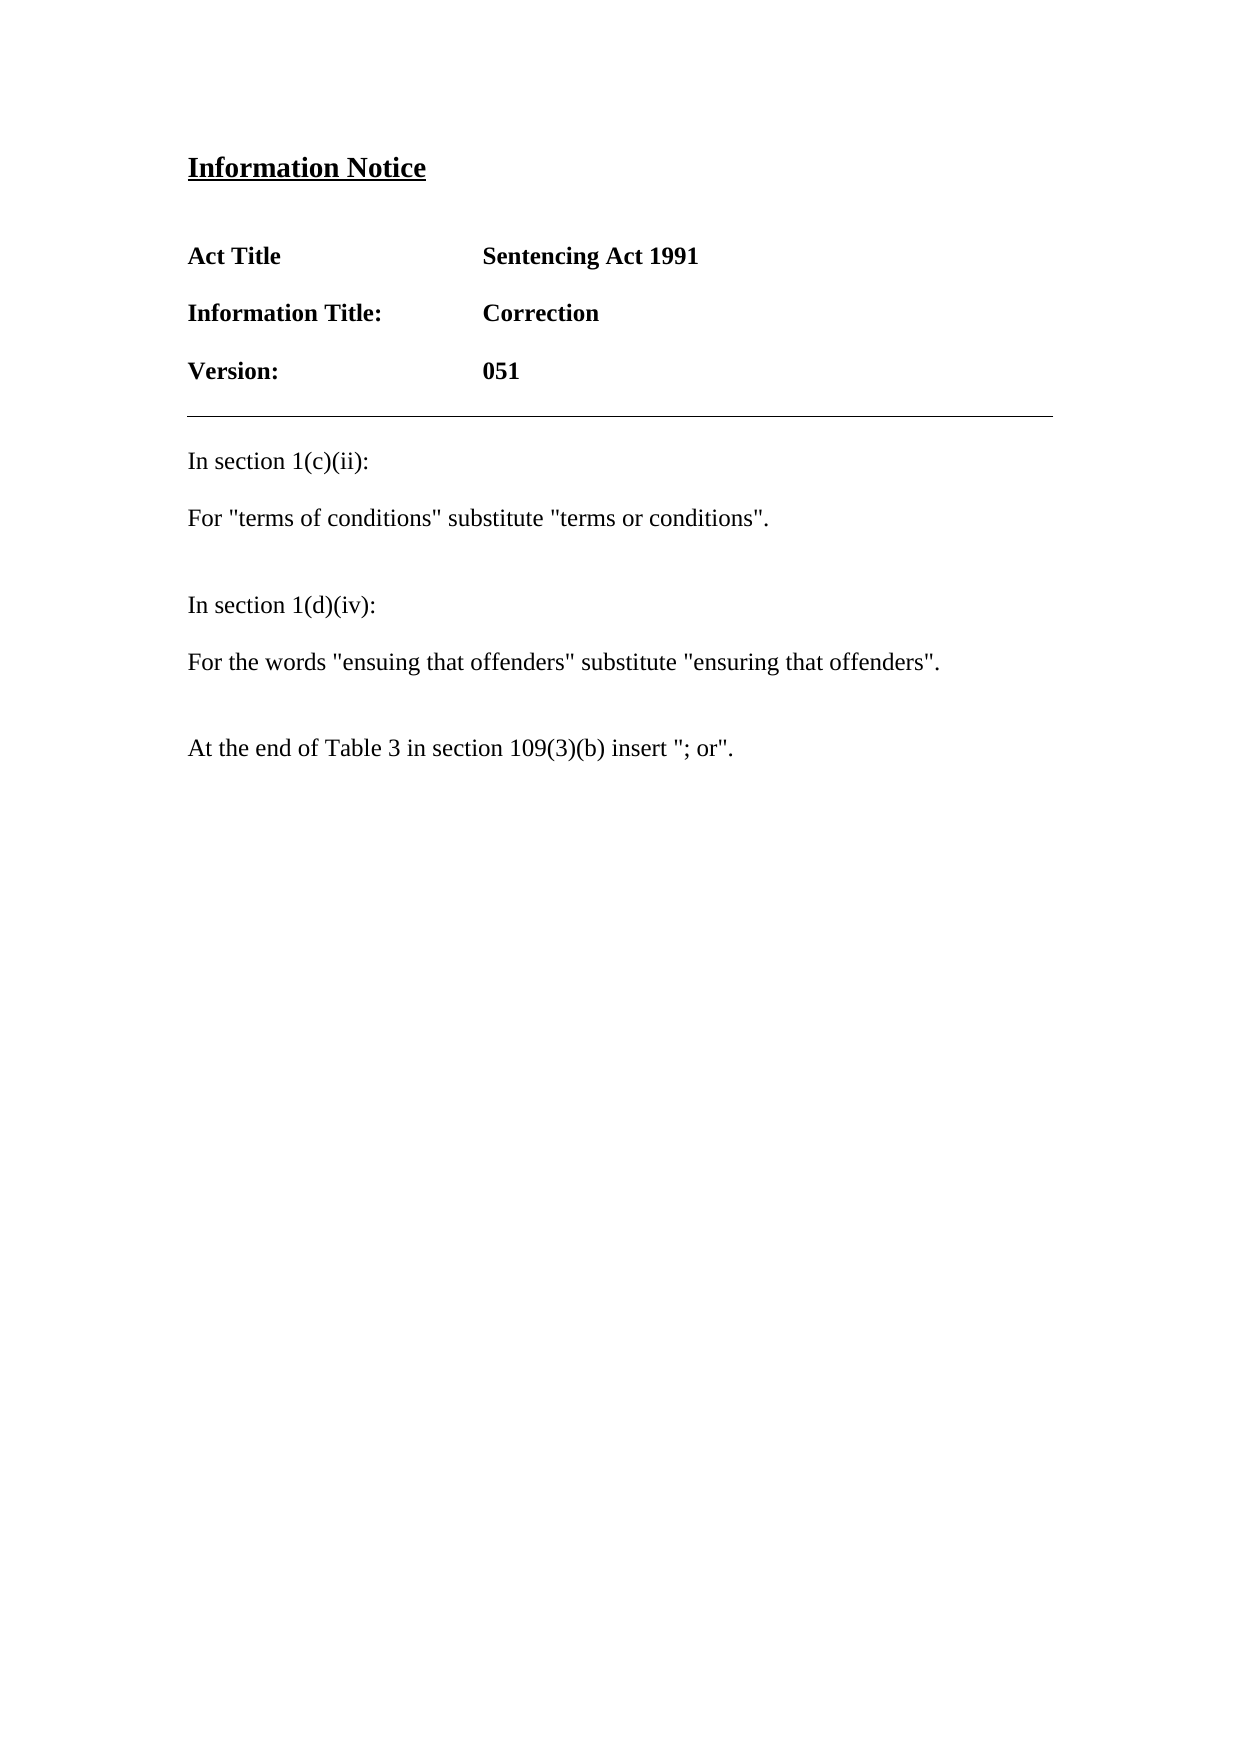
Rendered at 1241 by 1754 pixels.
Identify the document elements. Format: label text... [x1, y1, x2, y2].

text For "terms of conditions" substitute "terms or conditions". [187, 503, 1053, 532]
text In section 1(d)(iv): [187, 590, 1053, 618]
text Version: 051 [187, 356, 1053, 385]
text For the words "ensuing that offenders" substitute "ensuring that offenders". [187, 647, 1053, 676]
text At the end of Table 3 in section 109(3)(b) insert "; or". [187, 733, 1053, 762]
text In section 1(c)(ii): [187, 446, 1053, 475]
text Act Title Sentencing Act 1991 [187, 241, 1053, 270]
text Information Title: Correction [187, 298, 1053, 327]
text Information Notice [187, 150, 1053, 183]
